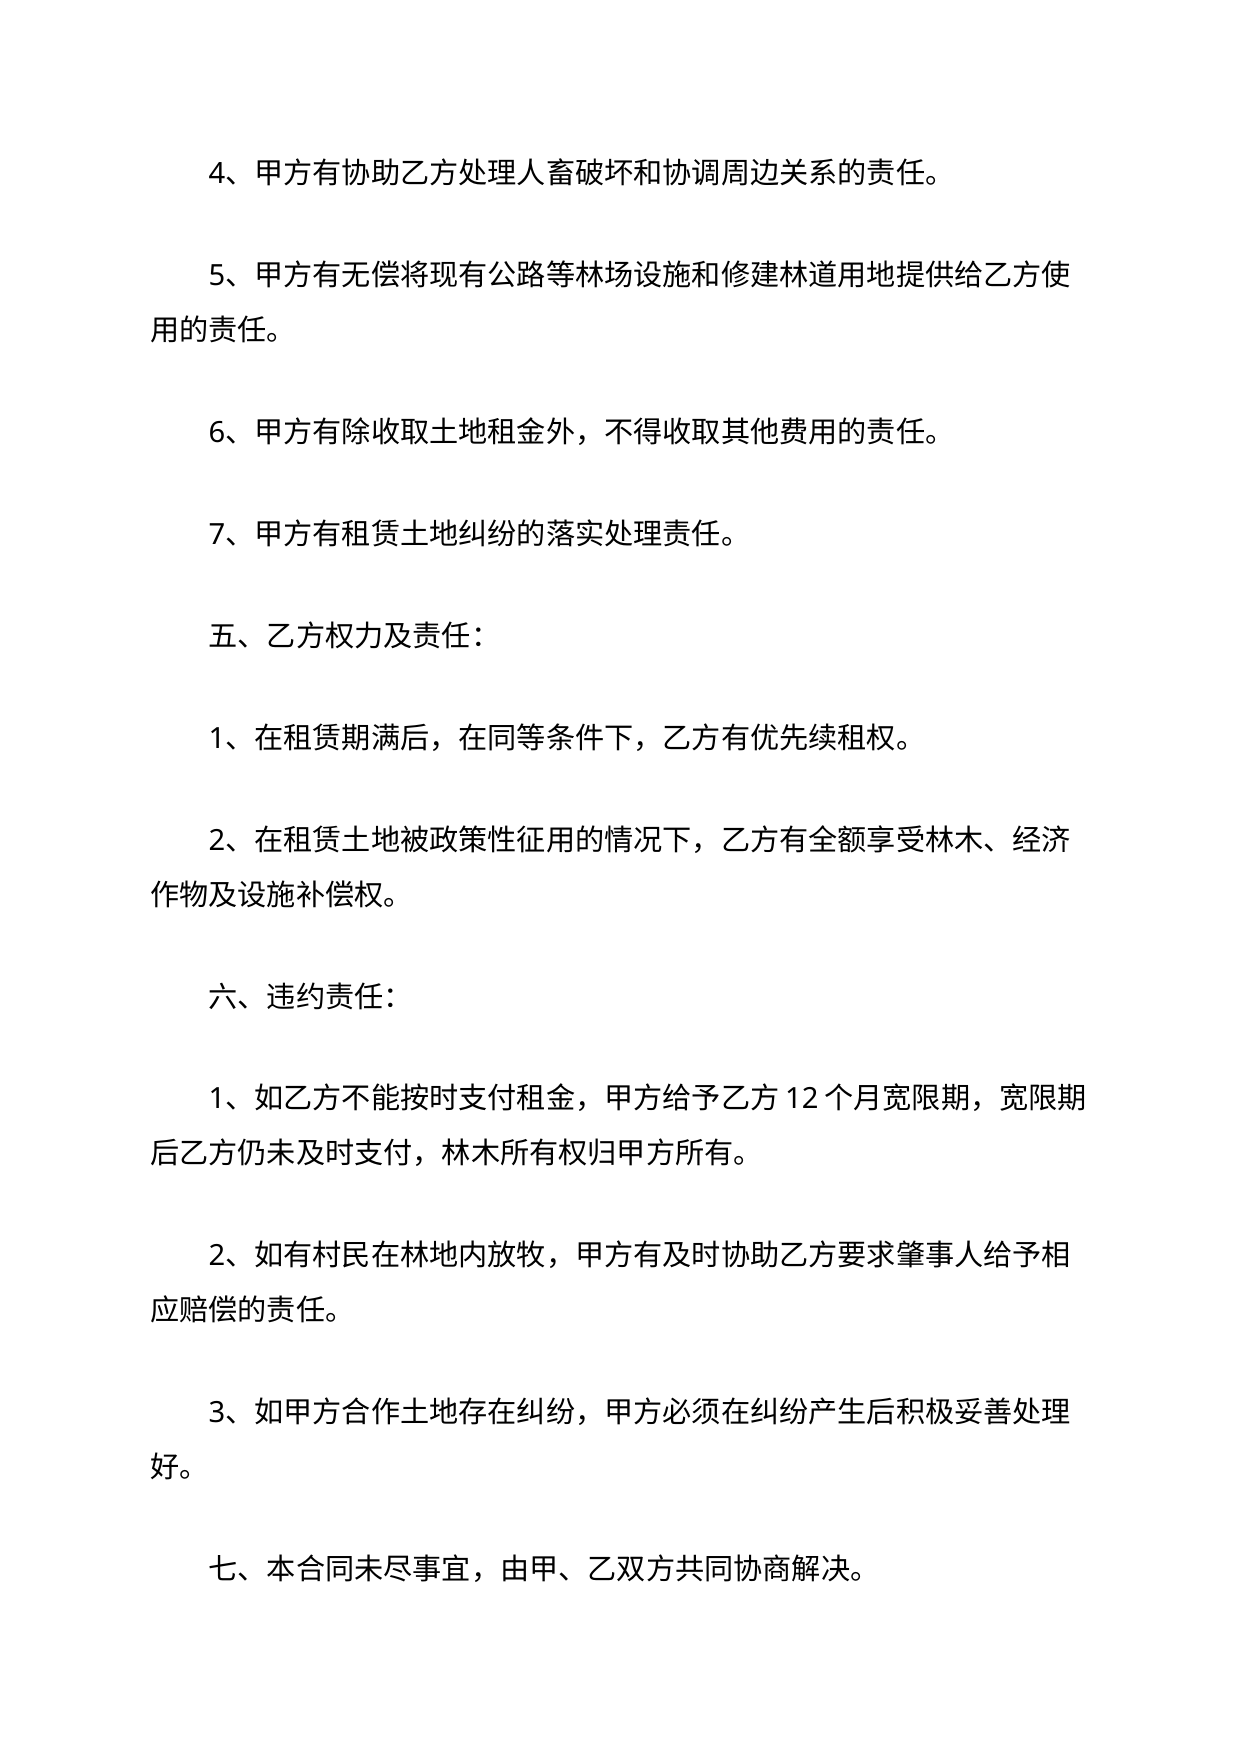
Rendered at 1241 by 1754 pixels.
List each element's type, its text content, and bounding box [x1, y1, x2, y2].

text 七、本合同未尽事宜，由甲、乙双方共同协商解决。 [150, 1545, 1090, 1588]
text 5、甲方有无偿将现有公路等林场设施和修建林道用地提供给乙方使用的责任。 [150, 252, 1090, 349]
text 7、甲方有租赁土地纠纷的落实处理责任。 [150, 511, 1090, 553]
text 2、在租赁土地被政策性征用的情况下，乙方有全额享受林木、经济作物及设施补偿权。 [150, 816, 1090, 914]
text 五、乙方权力及责任： [150, 613, 1090, 655]
text 6、甲方有除收取土地租金外，不得收取其他费用的责任。 [150, 409, 1090, 451]
text 4、甲方有协助乙方处理人畜破坏和协调周边关系的责任。 [150, 150, 1090, 192]
text 3、如甲方合作土地存在纠纷，甲方必须在纠纷产生后积极妥善处理好。 [150, 1388, 1090, 1486]
text 六、违约责任： [150, 973, 1090, 1016]
text 1、在租赁期满后，在同等条件下，乙方有优先续租权。 [150, 714, 1090, 757]
text 1、如乙方不能按时支付租金，甲方给予乙方12个月宽限期，宽限期后乙方仍未及时支付，林木所有权归甲方所有。 [150, 1075, 1090, 1172]
text 2、如有村民在林地内放牧，甲方有及时协助乙方要求肇事人给予相应赔偿的责任。 [150, 1232, 1090, 1329]
